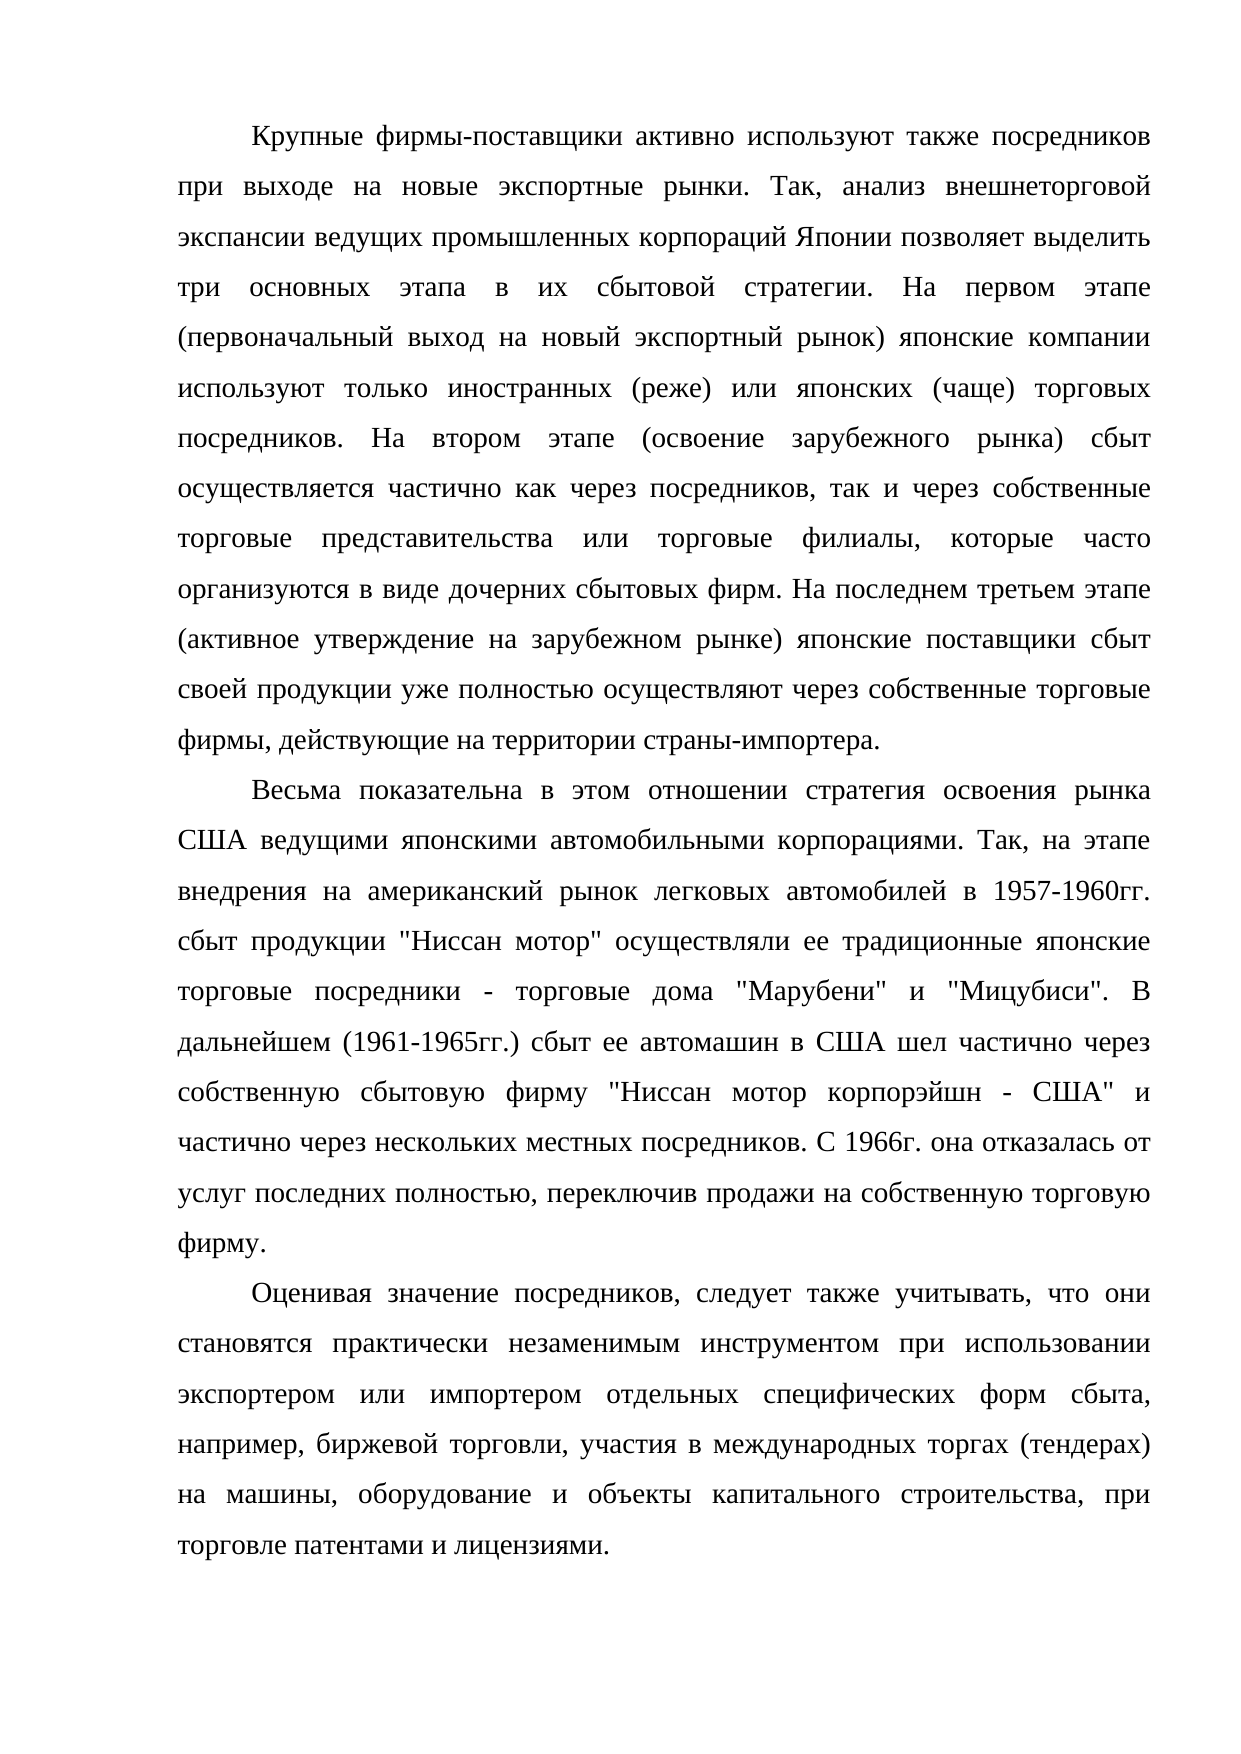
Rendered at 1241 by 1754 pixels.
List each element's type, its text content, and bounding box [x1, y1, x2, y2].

text Оценивая значение посредников, следует также учитывать, что они становятся практически незаменимым инструментом при использовании экспортером или импортером отдельных специфических форм сбыта, например, биржевой торговли, участия в международных торгах (тендерах) на машины, оборудование и объекты капитального строительства, при торговле патентами и лицензиями. [177, 1275, 1152, 1560]
text Крупные фирмы-поставщики активно используют также посредников при выходе на новые экспортные рынки. Так, анализ внешнеторговой экспансии ведущих промышленных корпораций Японии позволяет выделить три основных этапа в их сбытовой стратегии. На первом этапе (первоначальный выход на новый экспортный рынок) японские компании используют только иностранных (реже) или японских (чаще) торговых посредников. На втором этапе (освоение зарубежного рынка) сбыт осуществляется частично как через посредников, так и через собственные торговые представительства или торговые филиалы, которые часто организуются в виде дочерних сбытовых фирм. На последнем третьем этапе (активное утверждение на зарубежном рынке) японские поставщики сбыт своей продукции уже полностью осуществляют через собственные торговые фирмы, действующие на территории страны-импортера. [177, 118, 1152, 755]
text Весьма показательна в этом отношении стратегия освоения рынка США ведущими японскими автомобильными корпорациями. Так, на этапе внедрения на американский рынок легковых автомобилей в 1957-1960гг. сбыт продукции "Ниссан мотор" осуществляли ее традиционные японские торговые посредники - торговые дома "Марубени" и "Мицубиси". В дальнейшем (1961-1965гг.) сбыт ее автомашин в США шел частично через собственную сбытовую фирму "Ниссан мотор корпорэйшн - США" и частично через нескольких местных посредников. С 1966г. она отказалась от услуг последних полностью, переключив продажи на собственную торговую фирму. [177, 772, 1152, 1258]
